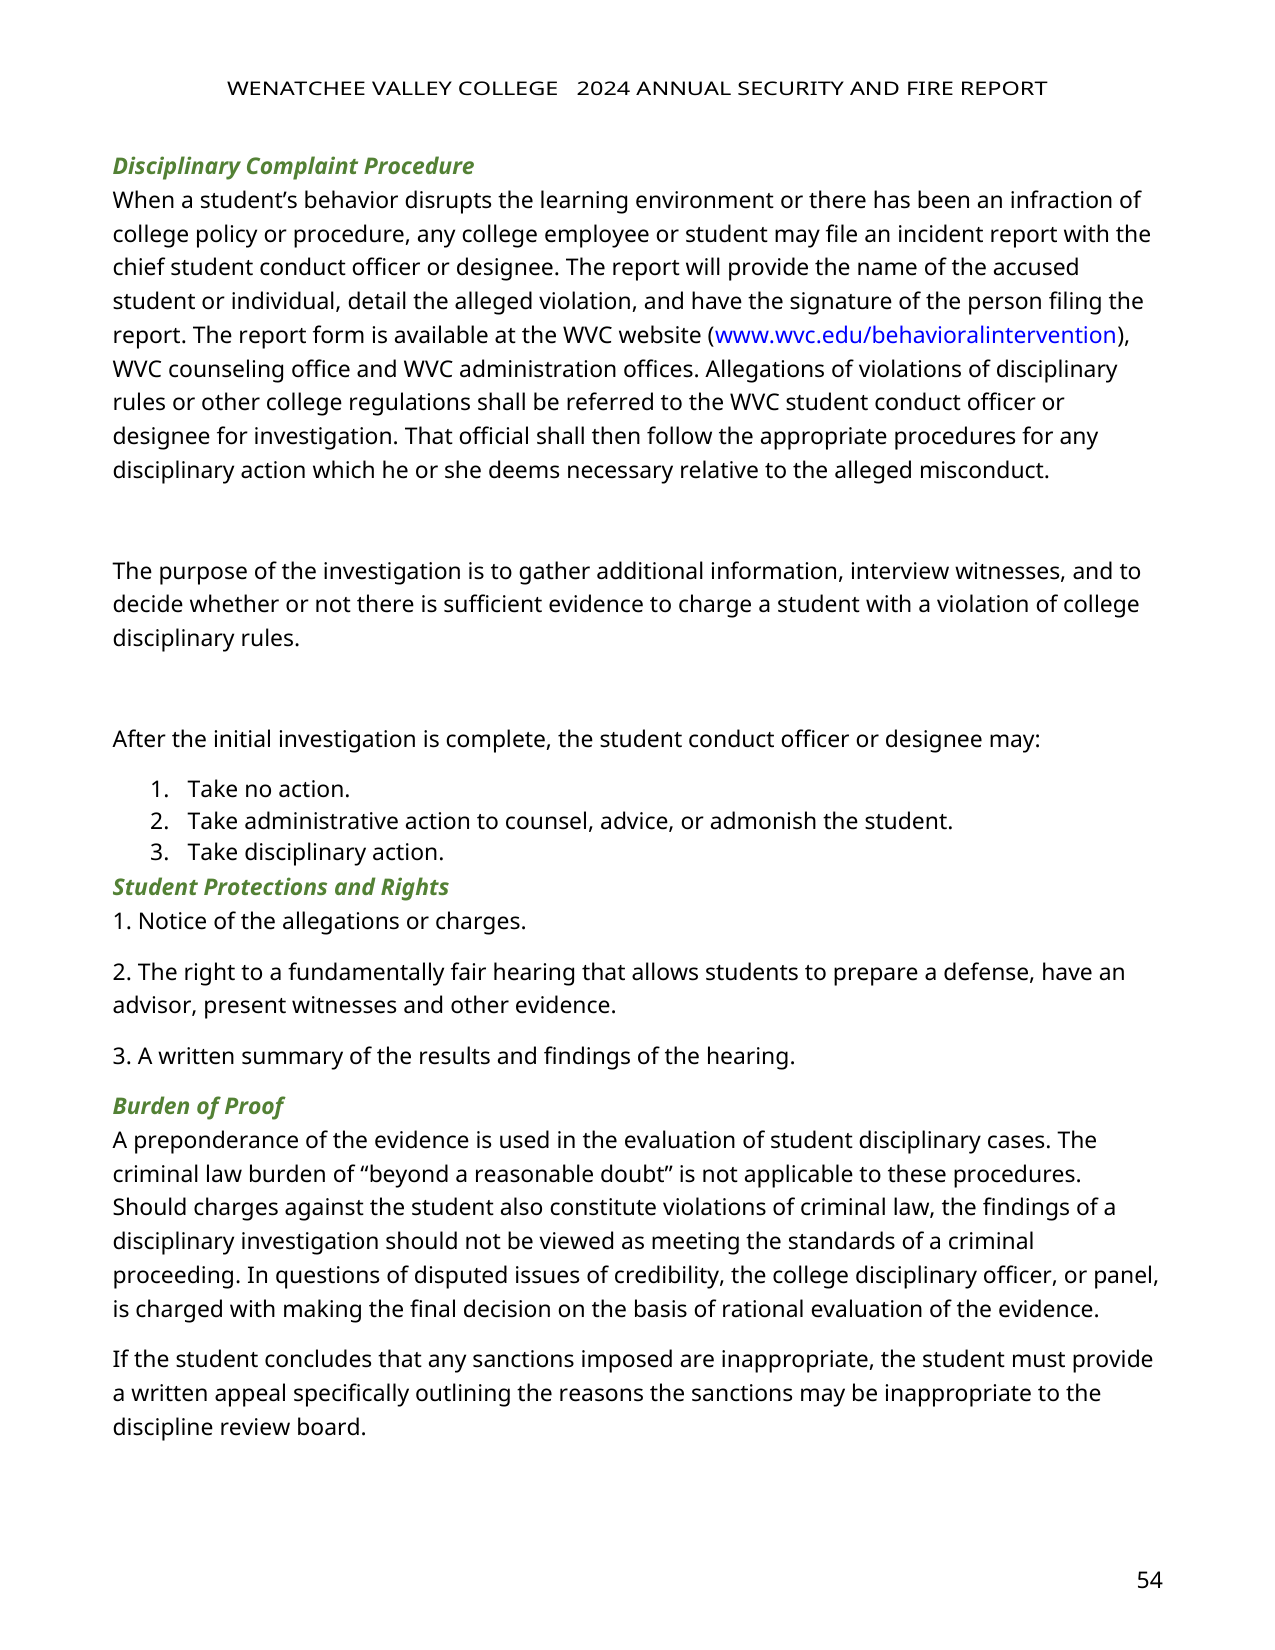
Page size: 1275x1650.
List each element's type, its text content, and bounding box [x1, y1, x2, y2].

text If the student concludes that any sanctions imposed are inappropriate, the student must provide a written appeal specifically outlining the reasons the sanctions may be inappropriate to the discipline review board. [112, 1343, 1162, 1442]
subtitle Burden of Proof [112, 1090, 1162, 1121]
text 2. The right to a fundamentally fair hearing that allows students to prepare a defense, have an advisor, present witnesses and other evidence. [112, 955, 1162, 1020]
text 1. Notice of the allegations or charges. [112, 905, 1162, 936]
text After the initial investigation is complete, the student conduct officer or designee may: [112, 723, 1162, 754]
list Take administrative action to counsel, advice, or admonish the student. [150, 804, 1162, 836]
text A preponderance of the evidence is used in the evaluation of student disciplinary cases. The criminal law burden of “beyond a reasonable doubt” is not applicable to these procedures. Should charges against the student also constitute violations of criminal law, the findings of a disciplinary investigation should not be viewed as meeting the standards of a criminal proceeding. In questions of disputed issues of credibility, the college disciplinary officer, or panel, is charged with making the final decision on the basis of rational evaluation of the evidence. [112, 1124, 1162, 1324]
text The purpose of the investigation is to gather additional information, interview witnesses, and to decide whether or not there is sufficient evidence to charge a student with a violation of college disciplinary rules. [112, 554, 1162, 653]
list Take no action. [150, 773, 1162, 804]
subtitle Disciplinary Complaint Procedure [112, 150, 1162, 181]
subtitle Student Protections and Rights [112, 871, 1162, 902]
list Take disciplinary action. [150, 836, 1162, 867]
text When a student’s behavior disrupts the learning environment or there has been an infraction of college policy or procedure, any college employee or student may file an incident report with the chief student conduct officer or designee. The report will provide the name of the accused student or individual, detail the alleged violation, and have the signature of the person filing the report. The report form is available at the WVC website (www.wvc.edu/behavioralintervention), WVC counseling office and WVC administration offices. Allegations of violations of disciplinary rules or other college regulations shall be referred to the WVC student conduct officer or designee for investigation. That official shall then follow the appropriate procedures for any disciplinary action which he or she deems necessary relative to the alleged misconduct. [112, 184, 1162, 485]
text 3. A written summary of the results and findings of the hearing. [112, 1039, 1162, 1071]
